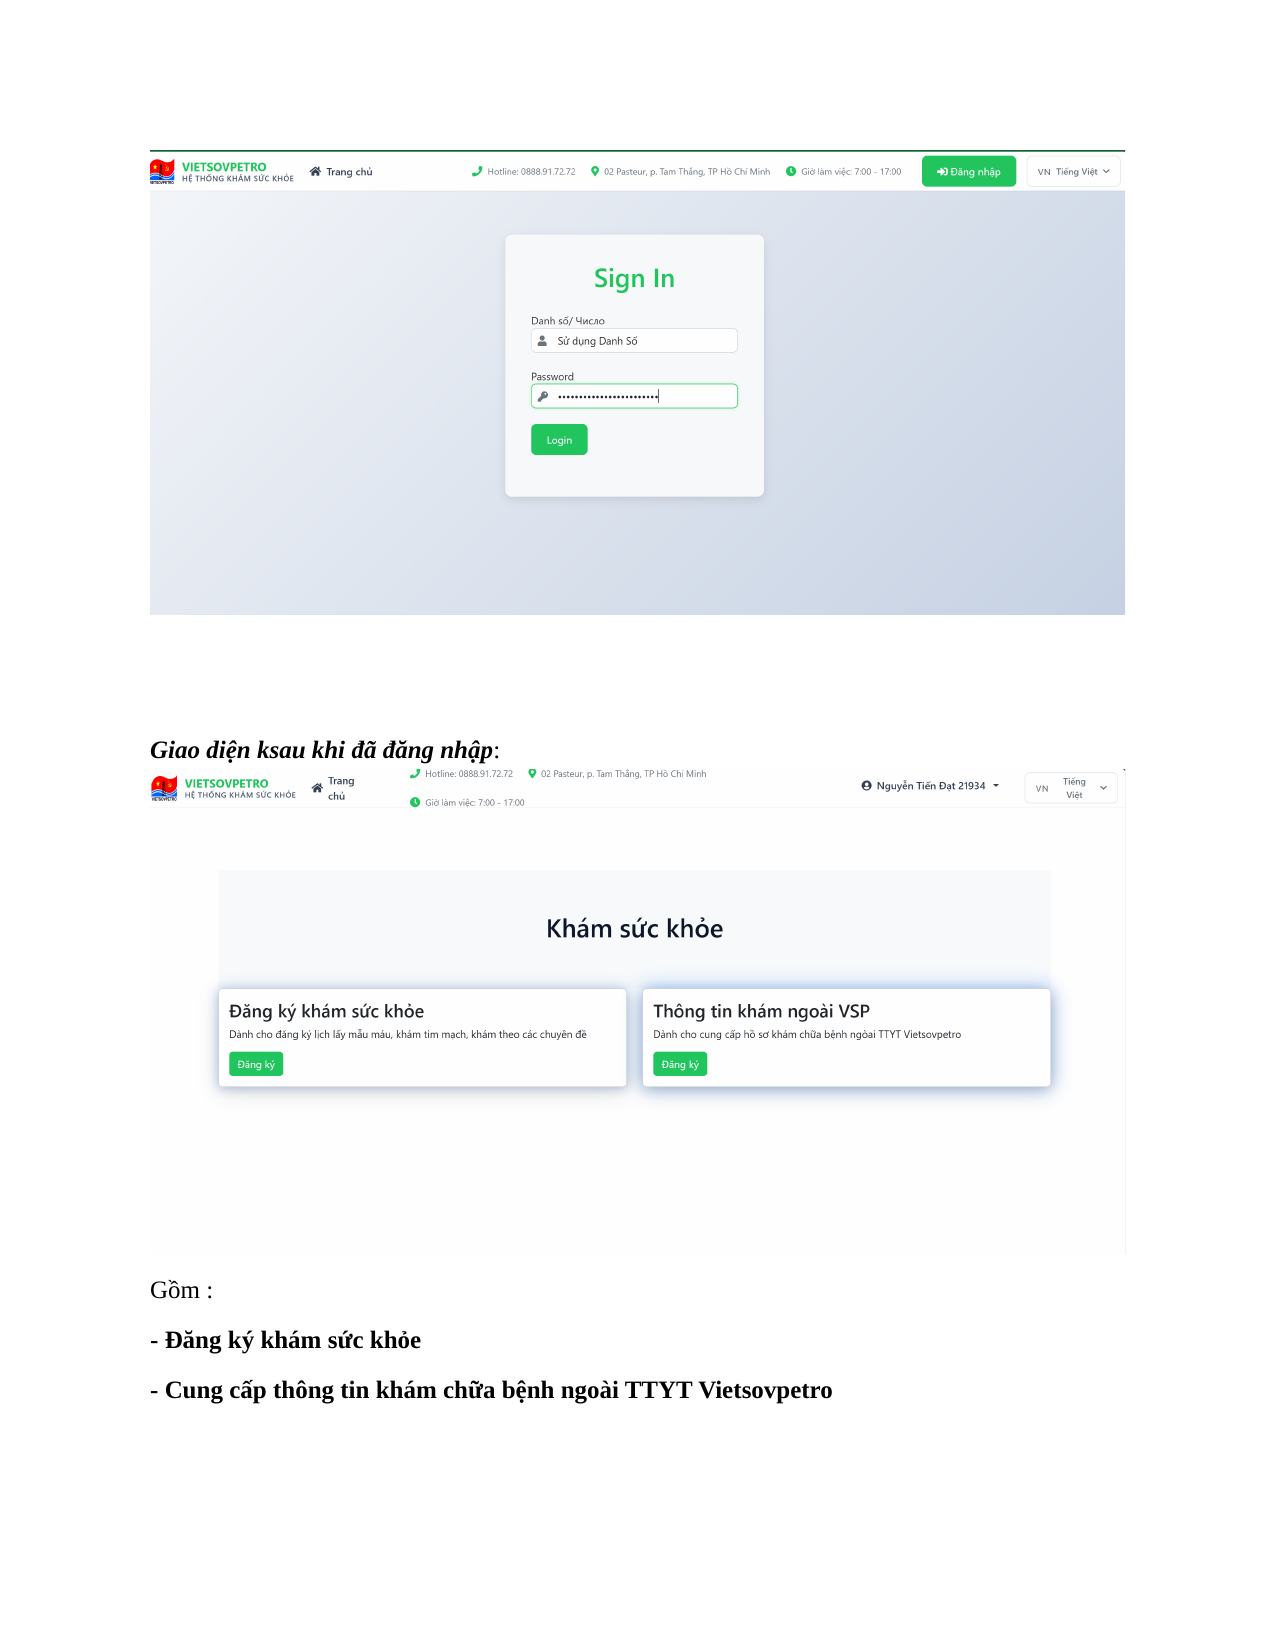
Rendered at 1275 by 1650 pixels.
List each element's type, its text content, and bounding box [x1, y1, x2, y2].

picture [150, 769, 1125, 1254]
text - Cung cấp thông tin khám chữa bệnh ngoài TTYT Vietsovpetro [150, 1375, 1125, 1403]
text Gồm : [150, 1275, 1125, 1304]
text - Đăng ký khám sức khỏe [150, 1325, 1125, 1354]
picture [150, 150, 1125, 615]
text Giao diện ksau khi đã đăng nhập: [150, 735, 1125, 769]
